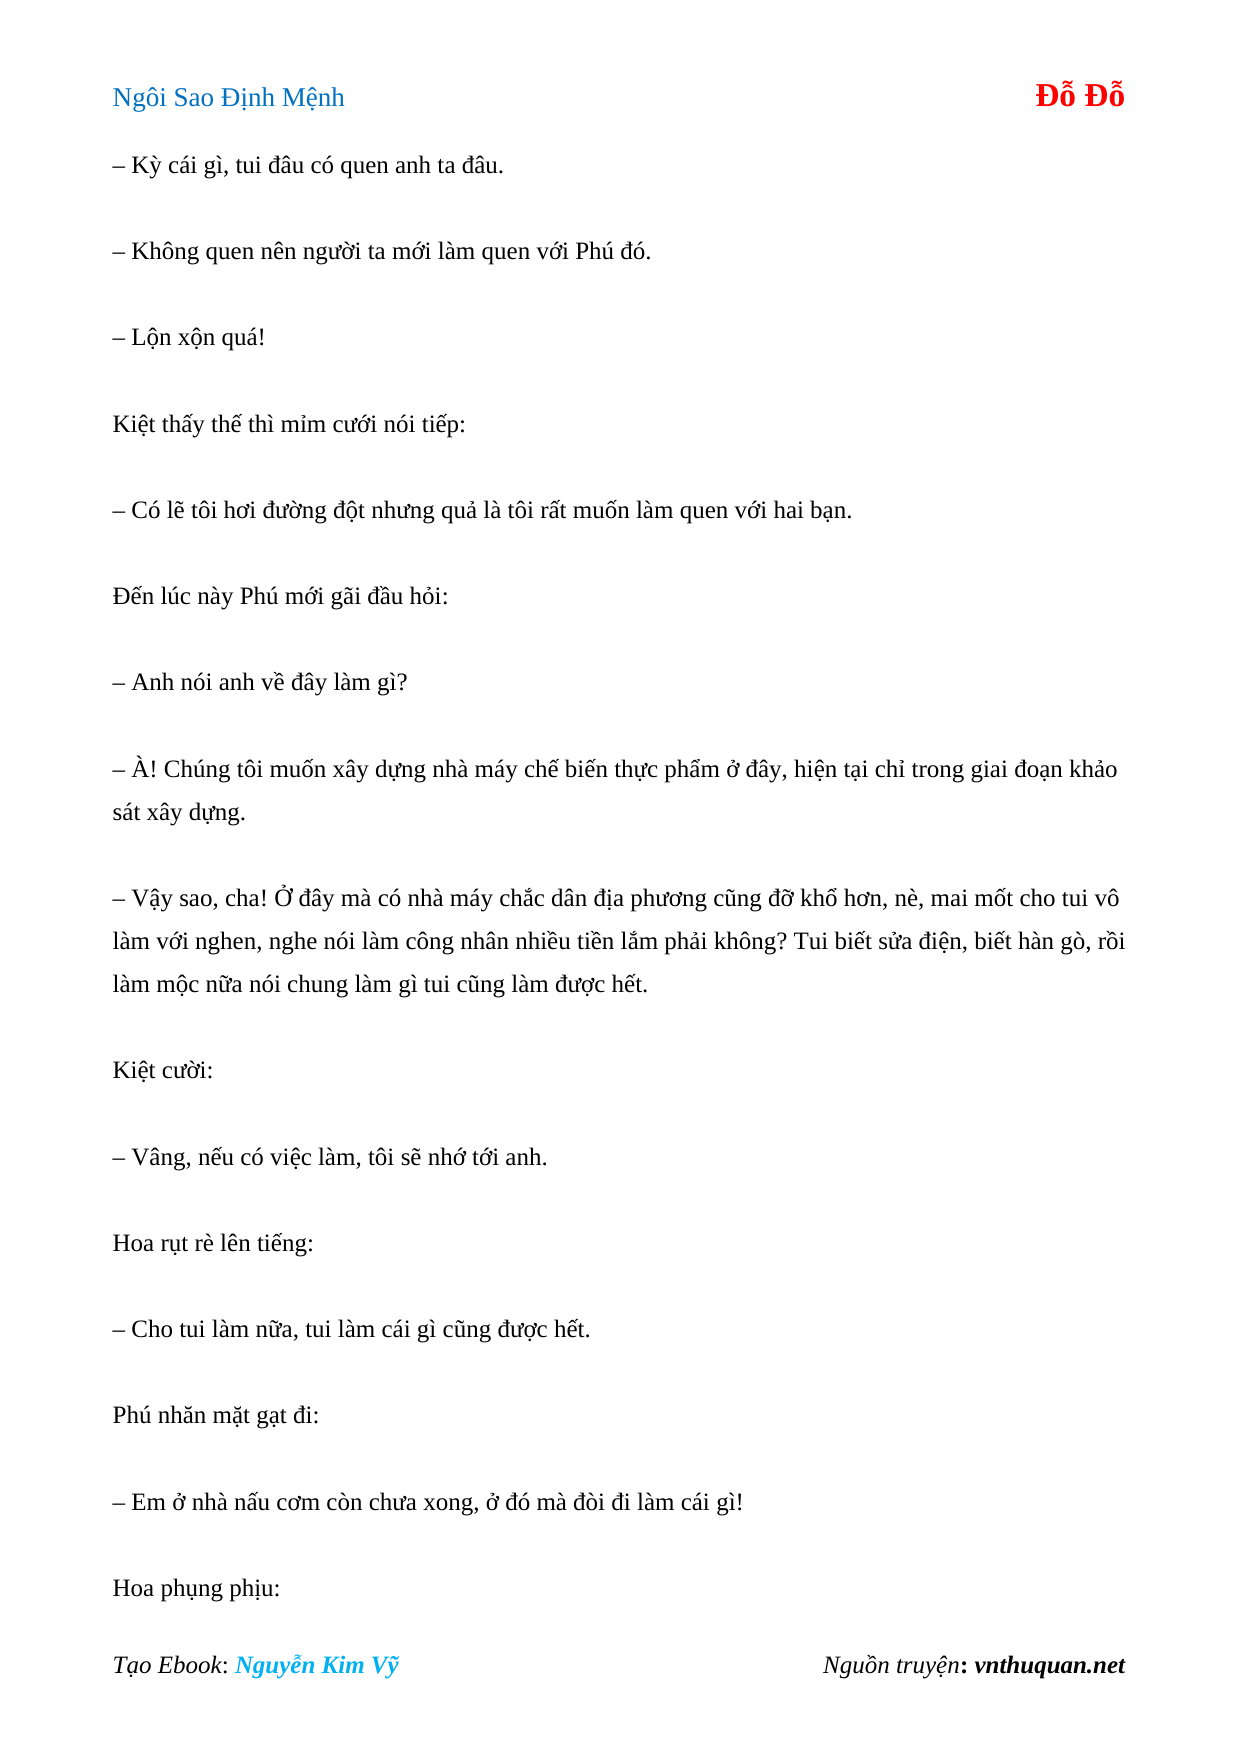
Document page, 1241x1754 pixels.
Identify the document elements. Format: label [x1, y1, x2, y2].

text [112, 150, 1128, 1602]
